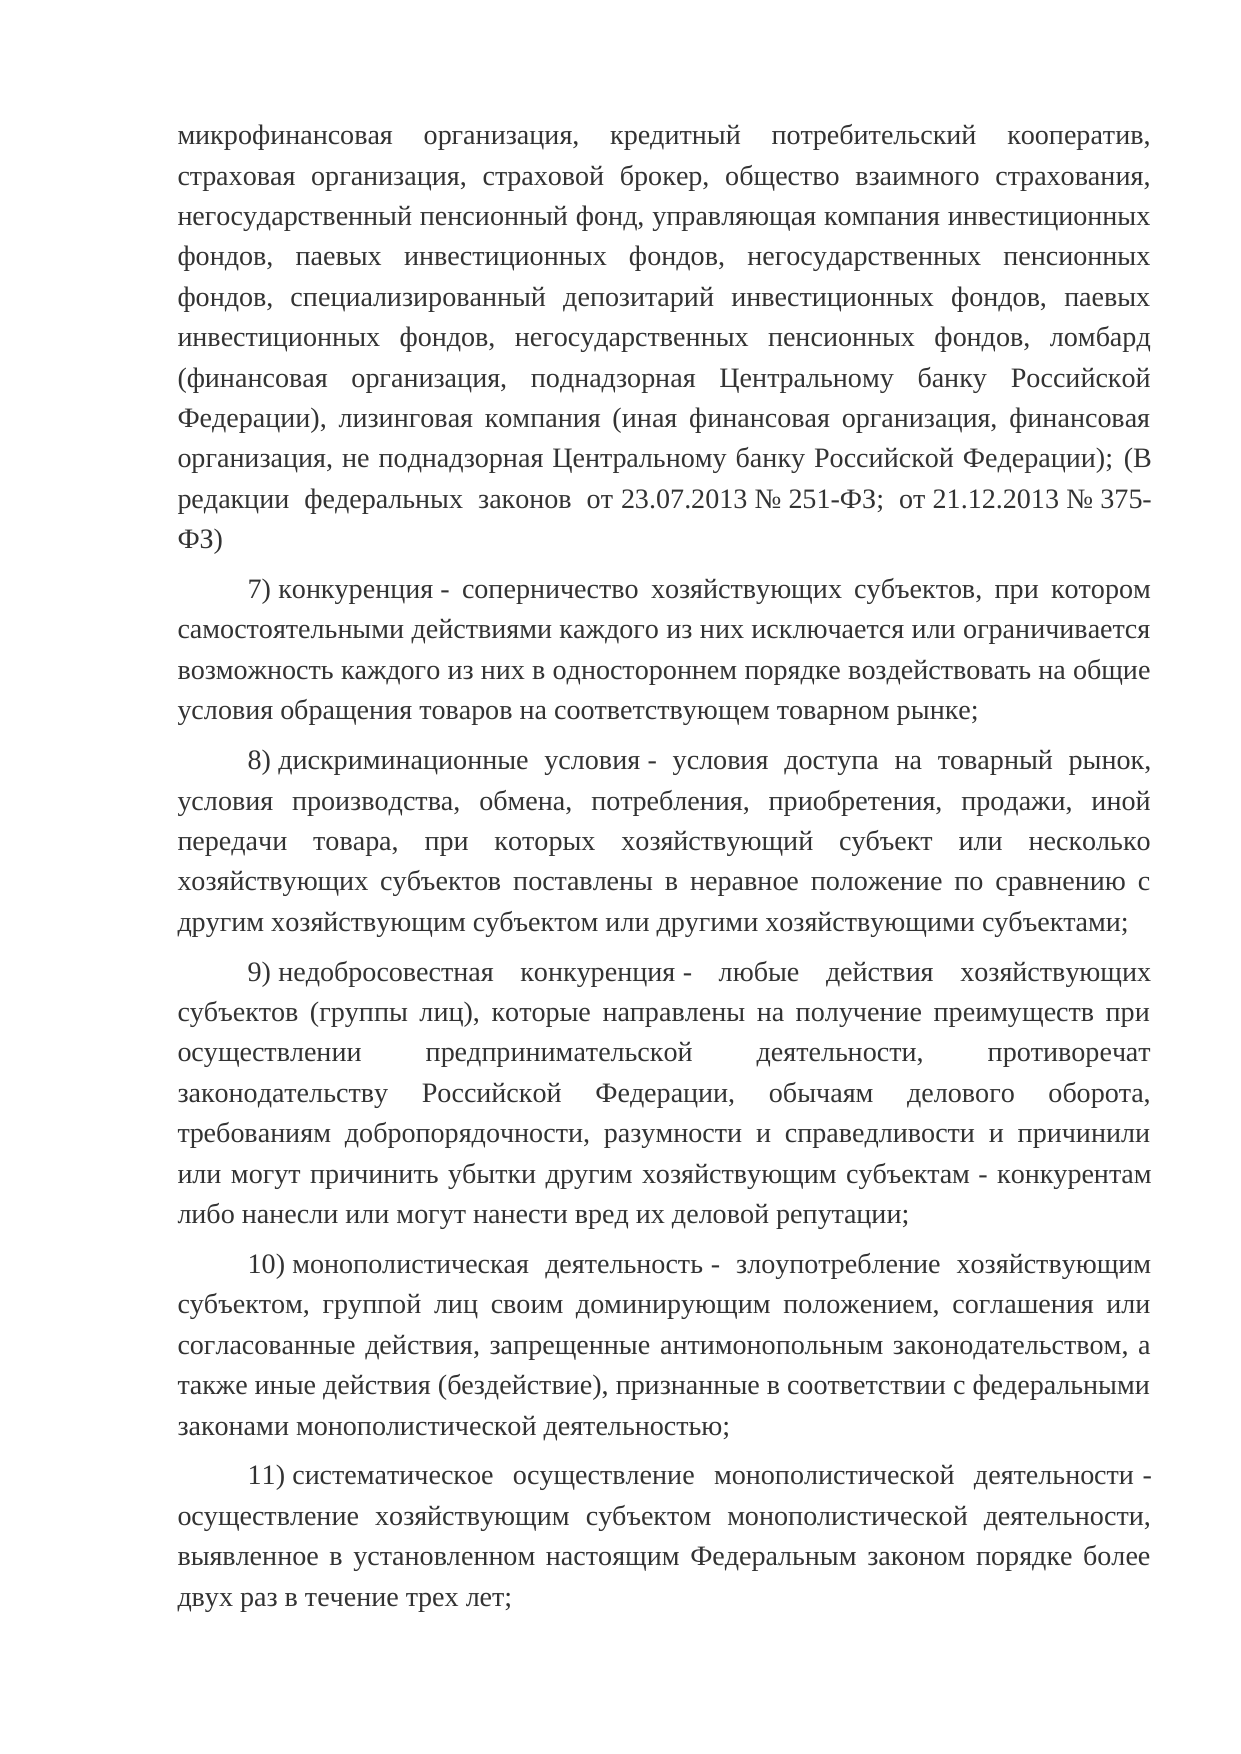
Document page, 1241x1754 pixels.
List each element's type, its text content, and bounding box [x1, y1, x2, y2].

text 7) конкуренция - соперничество хозяйствующих субъектов, при котором самостоятельными действиями каждого из них исключается или ограничивается возможность каждого из них в одностороннем порядке воздействовать на общие условия обращения товаров на соответствующем товарном рынке; [177, 572, 1152, 726]
text 8) дискриминационные условия - условия доступа на товарный рынок, условия производства, обмена, потребления, приобретения, продажи, иной передачи товара, при которых хозяйствующий субъект или несколько хозяйствующих субъектов поставлены в неравное положение по сравнению с другим хозяйствующим субъектом или другими хозяйствующими субъектами; [177, 743, 1152, 937]
text 9) недобросовестная конкуренция - любые действия хозяйствующих субъектов (группы лиц), которые направлены на получение преимуществ при осуществлении предпринимательской деятельности, противоречат законодательству Российской Федерации, обычаям делового оборота, требованиям добропорядочности, разумности и справедливости и причинили или могут причинить убытки другим хозяйствующим субъектам - конкурентам либо нанесли или могут нанести вред их деловой репутации; [177, 954, 1152, 1229]
text 10) монополистическая деятельность - злоупотребление хозяйствующим субъектом, группой лиц своим доминирующим положением, соглашения или согласованные действия, запрещенные антимонопольным законодательством, а также иные действия (бездействие), признанные в соответствии с федеральными законами монополистической деятельностью; [177, 1247, 1152, 1441]
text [177, 118, 1152, 555]
text 11) систематическое осуществление монополистической деятельности - осуществление хозяйствующим субъектом монополистической деятельности, выявленное в установленном настоящим Федеральным законом порядке более двух раз в течение трех лет; [177, 1458, 1152, 1612]
